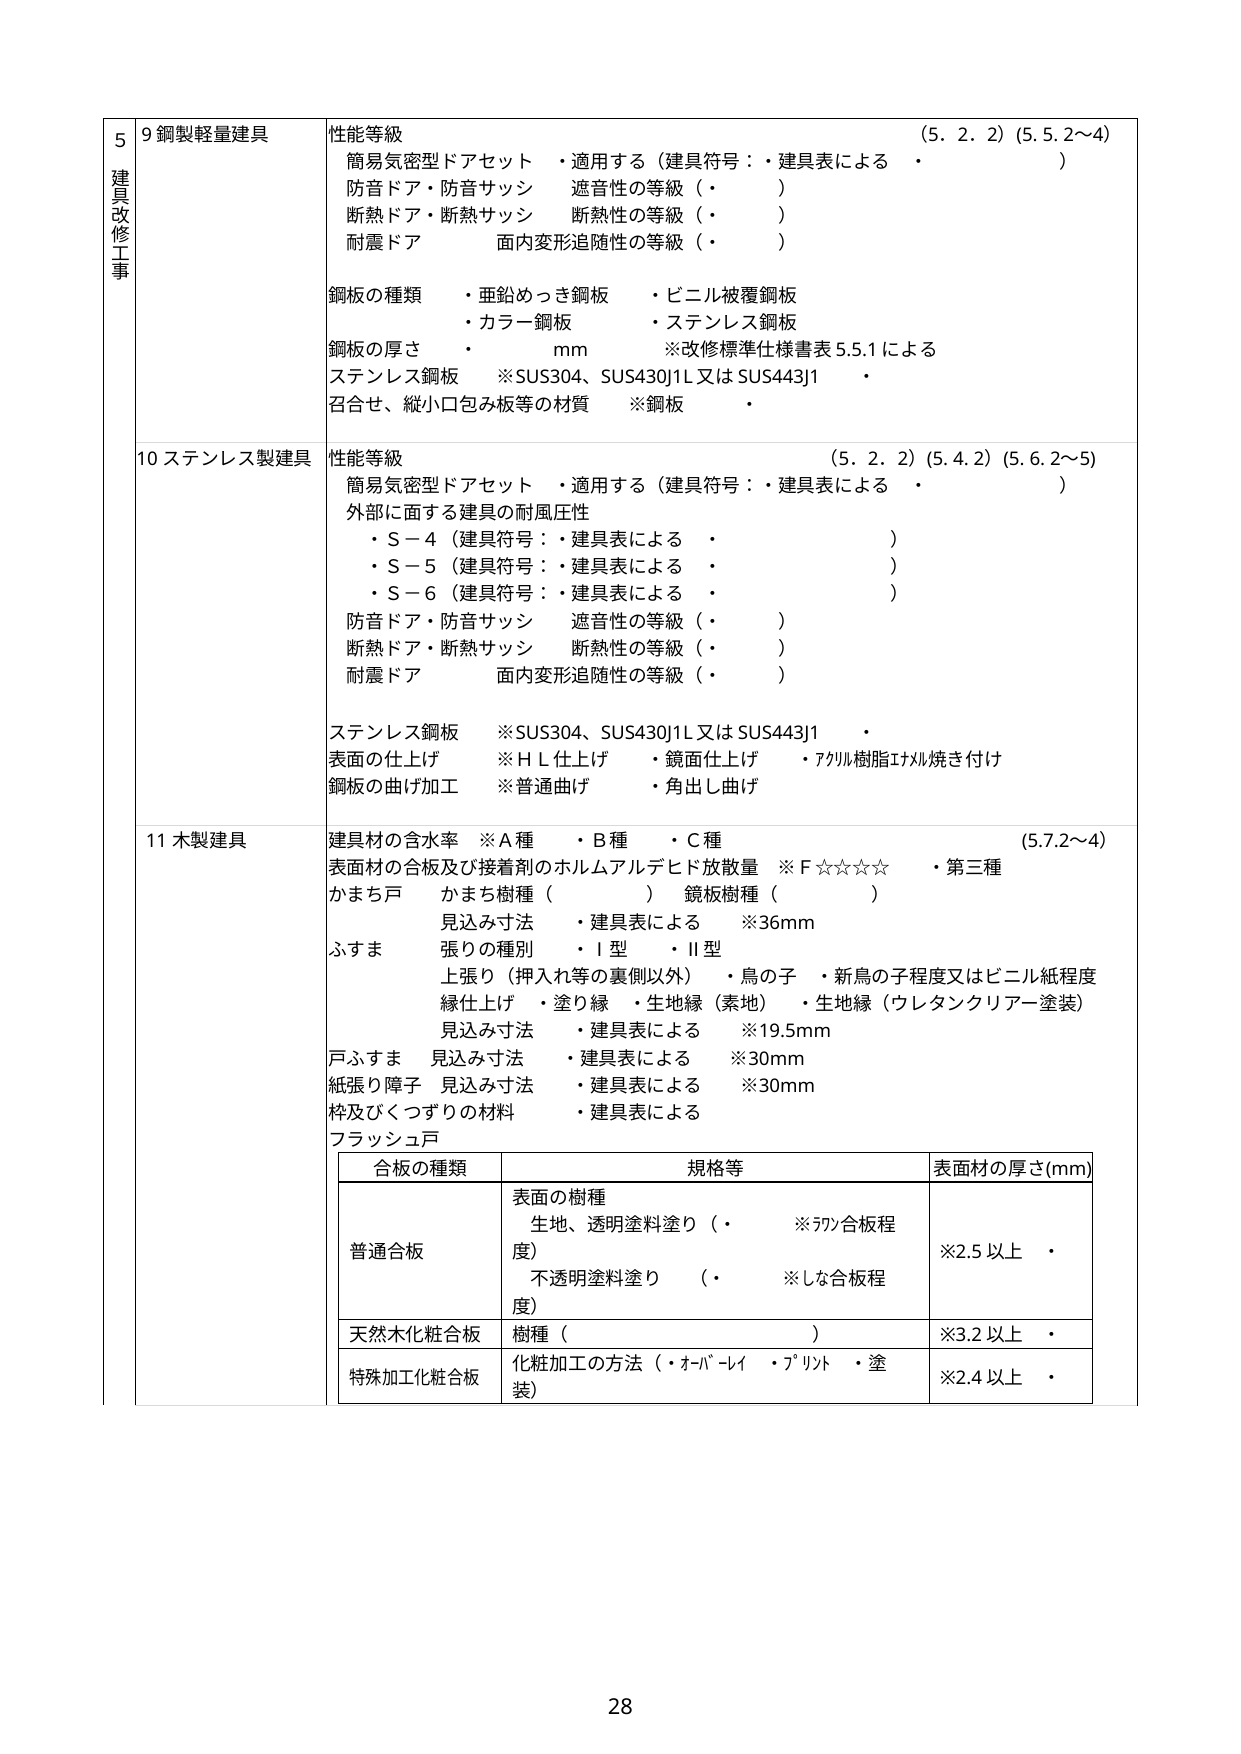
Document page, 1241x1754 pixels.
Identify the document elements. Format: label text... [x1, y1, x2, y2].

table_header 9 鋼製軽量建具 [136, 119, 326, 442]
table_cell 建具材の含水率 ※Ａ種 ・Ｂ種 ・Ｃ種 (5.7.2～4） 表面材の合板及び接着剤のホルムアルデヒド放散量 ※Ｆ☆☆☆☆ ・第三種 かまち戸 かまち樹種（ ） 鏡板樹種（ ） 見込み寸法 ・建具表による ※36mm ふすま 張りの種別 ・Ⅰ型 ・Ⅱ型 上張り（押入れ等の裏側以外） ・鳥の子 ・新鳥の子程度又はビニル紙程度 縁仕上げ ・塗り縁 ・生地縁（素地） ・生地縁（ウレタンクリアー塗装） 見込み寸法 ・建具表による ※19.5mm 戸ふすま 見込み寸法 ・建具表による ※30mm 紙張り障子 見込み寸法 ・建具表による ※30mm 枠及びくつずりの材料 ・建具表による フラッシュ戸 [327, 826, 1137, 1404]
table_header ５ 建具改修工事 [104, 119, 135, 1404]
table_cell 性能等級 （5．2．2）(5. 4. 2）(5. 6. 2～5) 簡易気密型ドアセット ・適用する（建具符号：・建具表による ・ ） 外部に面する建具の耐風圧性 ・Ｓ－４（建具符号：・建具表による ・ ） ・Ｓ－５（建具符号：・建具表による ・ ） ・Ｓ－６（建具符号：・建具表による ・ ） 防音ドア・防音サッシ 遮音性の等級（・ ） 断熱ドア・断熱サッシ 断熱性の等級（・ ） 耐震ドア 面内変形追随性の等級（・ ） ステンレス鋼板 ※SUS304、SUS430J1L又はSUS443J1 ・ 表面の仕上げ ※ＨＬ仕上げ ・鏡面仕上げ ・ｱｸﾘﾙ樹脂ｴﾅﾒﾙ焼き付け 鋼板の曲げ加工 ※普通曲げ ・角出し曲げ [327, 443, 1137, 825]
table_cell 10 ステンレス製建具 [136, 443, 326, 825]
table_header 性能等級 （5．2．2）(5. 5. 2～4） 簡易気密型ドアセット ・適用する（建具符号：・建具表による ・ ） 防音ドア・防音サッシ 遮音性の等級（・ ） 断熱ドア・断熱サッシ 断熱性の等級（・ ） 耐震ドア 面内変形追随性の等級（・ ） 鋼板の種類 ・亜鉛めっき鋼板 ・ビニル被覆鋼板 ・カラー鋼板 ・ステンレス鋼板 鋼板の厚さ ・ mm ※改修標準仕様書表5.5.1による ステンレス鋼板 ※SUS304、SUS430J1L又はSUS443J1 ・ 召合せ、縦小口包み板等の材質 ※鋼板 ・ [327, 119, 1137, 442]
table_cell 11 木製建具 [136, 826, 326, 1404]
